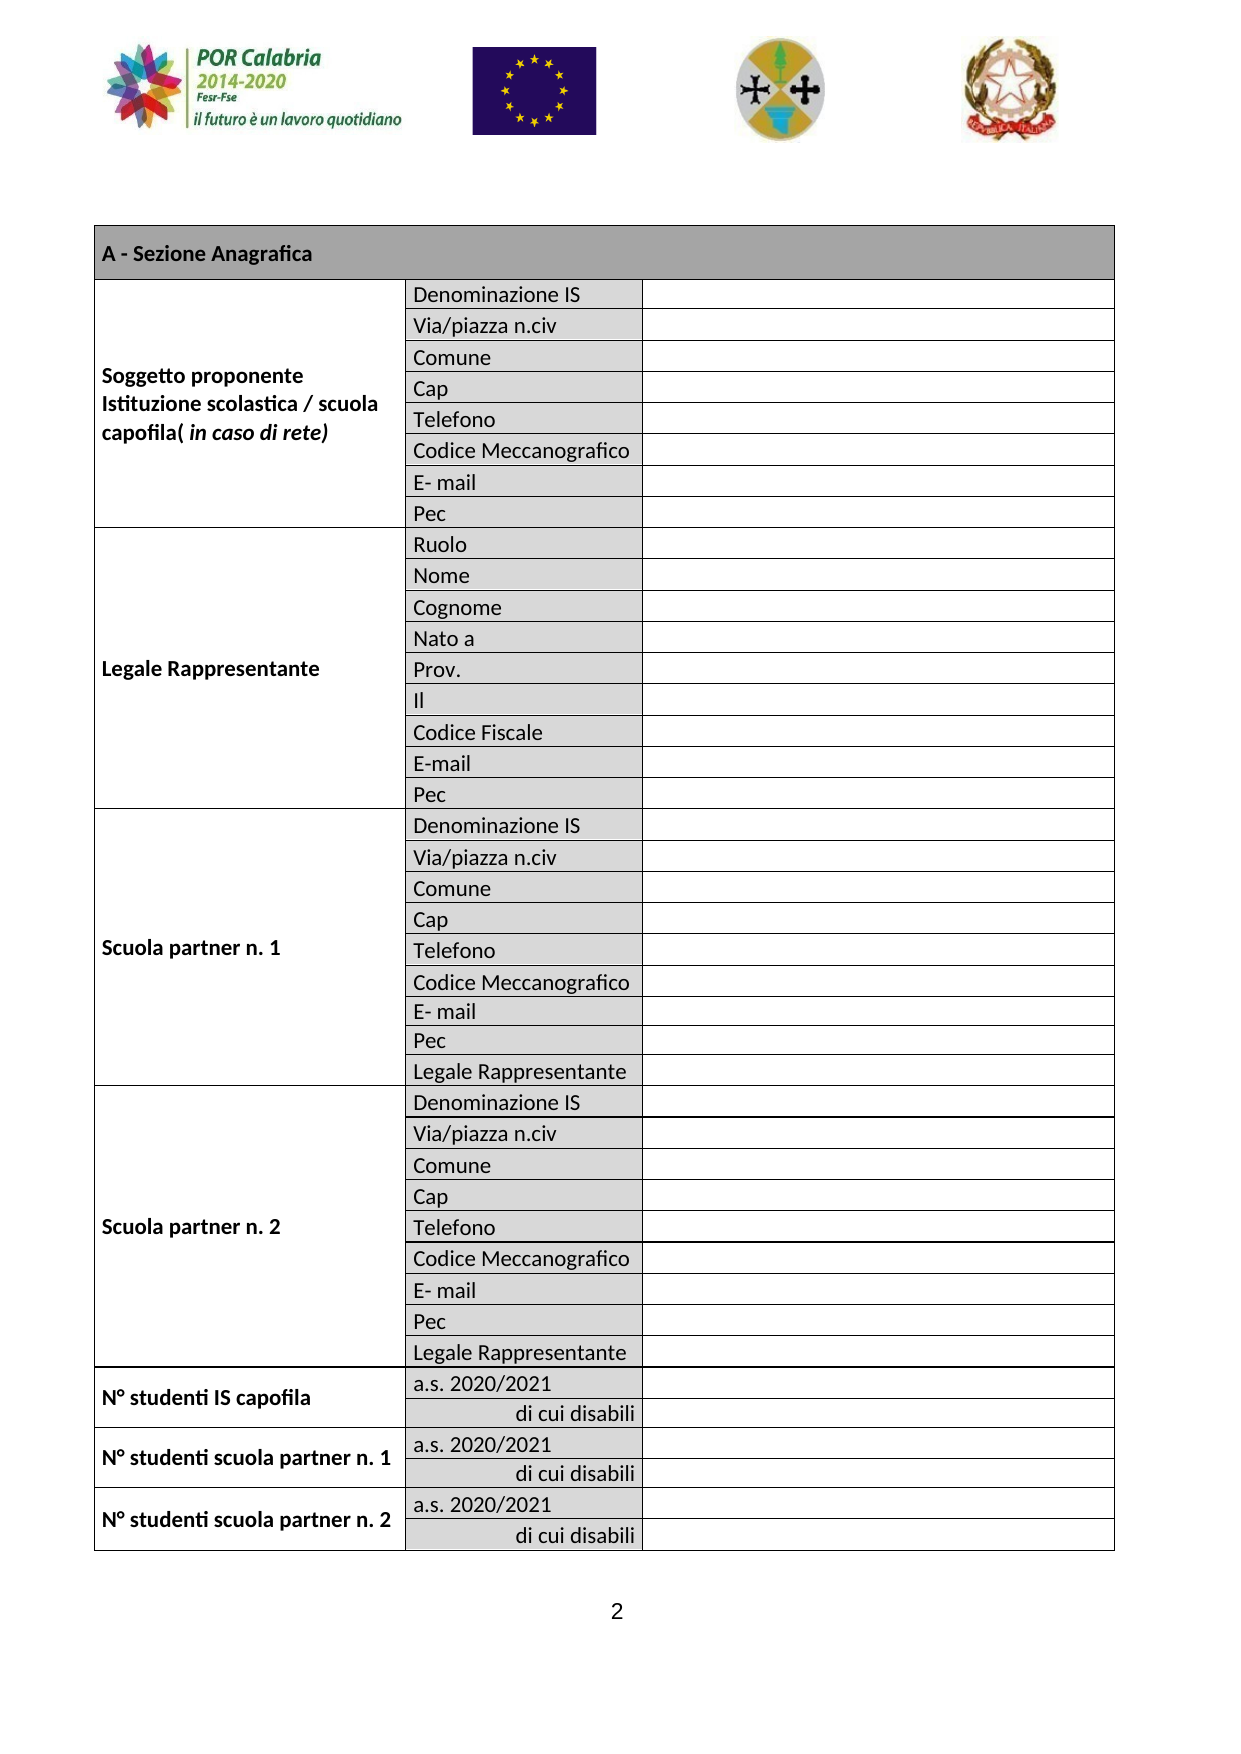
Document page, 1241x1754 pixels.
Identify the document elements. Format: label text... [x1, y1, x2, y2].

table_cell Denominazione IS [406, 809, 642, 839]
table_cell Codice Fiscale [406, 716, 642, 746]
table_cell [643, 309, 1114, 339]
table_cell Soggetto proponente Istituzione scolastica / scuola capofila( in caso di rete) [95, 280, 405, 527]
table_cell [643, 1211, 1114, 1241]
table_cell [643, 1368, 1114, 1398]
table_cell Scuola partner n. 2 [95, 1086, 405, 1366]
table_cell [643, 1118, 1114, 1148]
table_cell [643, 1459, 1114, 1487]
table_cell [643, 747, 1114, 777]
table_cell [643, 1428, 1114, 1458]
table_cell [643, 466, 1114, 496]
table_cell E- mail [406, 1274, 642, 1304]
table_cell [643, 934, 1114, 964]
table_cell [643, 434, 1114, 464]
table_cell Legale Rappresentante [406, 1336, 642, 1366]
table_cell Telefono [406, 1211, 642, 1241]
table_cell a.s. 2020/2021 [406, 1368, 642, 1398]
table_cell [643, 841, 1114, 871]
table_cell [643, 497, 1114, 527]
picture [734, 36, 827, 143]
table_cell Il [406, 684, 642, 714]
table_cell Codice Meccanografico [406, 434, 642, 464]
table_cell [643, 903, 1114, 933]
table_cell a.s. 2020/2021 [406, 1488, 642, 1518]
table_cell di cui disabili [406, 1399, 642, 1427]
table_cell di cui disabili [406, 1519, 642, 1549]
table_cell [643, 372, 1114, 402]
table_cell Codice Meccanografico [406, 1243, 642, 1273]
table_cell [643, 1305, 1114, 1335]
table_cell [643, 622, 1114, 652]
table_cell [643, 1055, 1114, 1085]
table_cell [643, 559, 1114, 589]
table_cell a.s. 2020/2021 [406, 1428, 642, 1458]
table_cell Cap [406, 372, 642, 402]
table_cell [643, 1274, 1114, 1304]
table_cell [643, 872, 1114, 902]
table_cell Pec [406, 1305, 642, 1335]
table_cell N° studenti IS capofila [95, 1368, 405, 1427]
table_cell Via/piazza n.civ [406, 309, 642, 339]
table_cell [643, 966, 1114, 996]
table_cell Pec [406, 497, 642, 527]
table_cell [643, 1149, 1114, 1179]
table_cell Via/piazza n.civ [406, 841, 642, 871]
table_cell Via/piazza n.civ [406, 1118, 642, 1148]
table_cell Cap [406, 903, 642, 933]
table_cell [643, 997, 1114, 1025]
picture [102, 36, 408, 135]
table_cell [643, 341, 1114, 371]
table_cell [643, 1180, 1114, 1210]
table_cell [643, 280, 1114, 308]
table_cell [643, 1243, 1114, 1273]
table_cell Cap [406, 1180, 642, 1210]
table_cell [643, 1399, 1114, 1427]
table_cell [643, 591, 1114, 621]
table_cell E- mail [406, 997, 642, 1025]
table_cell Comune [406, 872, 642, 902]
table_cell Telefono [406, 403, 642, 433]
table_cell di cui disabili [406, 1459, 642, 1487]
table_cell N° studenti scuola partner n. 2 [95, 1488, 405, 1549]
table_cell [643, 809, 1114, 839]
table_cell Comune [406, 341, 642, 371]
table_cell [643, 1086, 1114, 1116]
table_cell [643, 778, 1114, 808]
table_cell E- mail [406, 466, 642, 496]
table_cell [643, 403, 1114, 433]
table_cell [643, 528, 1114, 558]
table_cell Nome [406, 559, 642, 589]
table_cell [643, 653, 1114, 683]
table_cell Telefono [406, 934, 642, 964]
table_cell Cognome [406, 591, 642, 621]
table_cell [643, 716, 1114, 746]
table_cell Nato a [406, 622, 642, 652]
table_cell Denominazione IS [406, 280, 642, 308]
table_cell Pec [406, 1026, 642, 1054]
table_cell Comune [406, 1149, 642, 1179]
table_cell Codice Meccanografico [406, 966, 642, 996]
table_cell [643, 1488, 1114, 1518]
table_cell Scuola partner n. 1 [95, 809, 405, 1085]
table_cell Pec [406, 778, 642, 808]
table_cell [643, 684, 1114, 714]
table_cell Legale Rappresentante [95, 528, 405, 808]
table_cell [643, 1026, 1114, 1054]
table_cell [643, 1336, 1114, 1366]
table_cell Denominazione IS [406, 1086, 642, 1116]
table_cell Ruolo [406, 528, 642, 558]
picture [472, 47, 597, 135]
table_cell [643, 1519, 1114, 1549]
table_cell Legale Rappresentante [406, 1055, 642, 1085]
table_cell E-mail [406, 747, 642, 777]
table_header A - Sezione Anagrafica [95, 226, 1114, 279]
table_cell Prov. [406, 653, 642, 683]
table_cell N° studenti scuola partner n. 1 [95, 1428, 405, 1487]
picture [961, 36, 1059, 143]
